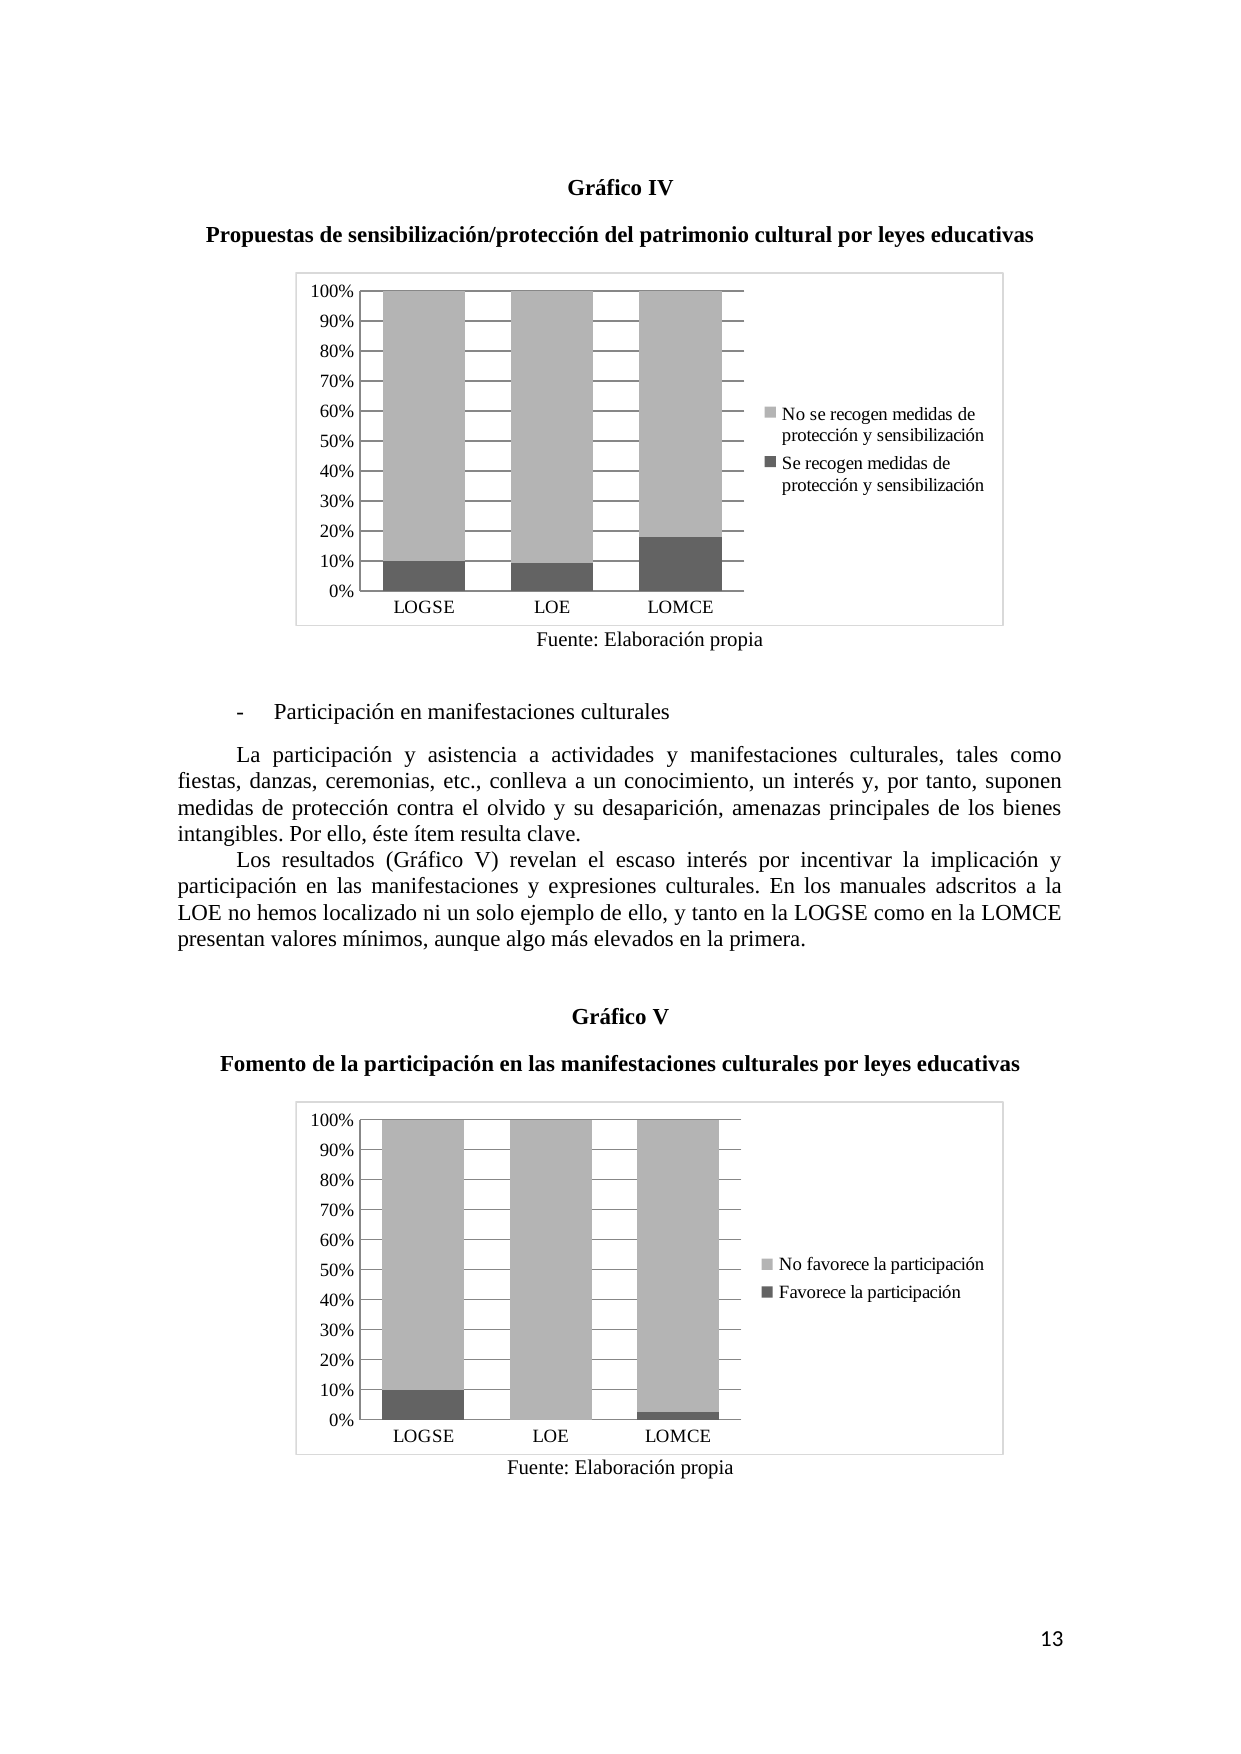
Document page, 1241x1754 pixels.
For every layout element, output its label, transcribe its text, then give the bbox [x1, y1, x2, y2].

text Fuente: Elaboración propia [177, 627, 1063, 651]
text Fomento de la participación en las manifestaciones culturales por leyes educativas [177, 1050, 1063, 1076]
text Gráfico V [177, 1003, 1063, 1029]
text Propuestas de sensibilización/protección del patrimonio cultural por leyes educativas [177, 221, 1063, 247]
text La participación y asistencia a actividades y manifestaciones culturales, tales como fiestas, danzas, ceremonias, etc., conlleva a un conocimiento, un interés y, por tanto, suponen medidas de protección contra el olvido y su desaparición, amenazas principales de los bienes intangibles. Por ello, éste ítem resulta clave. [177, 741, 1063, 846]
list Participación en manifestaciones culturales [236, 698, 1063, 724]
text Gráfico IV [177, 174, 1063, 200]
text Fuente: Elaboración propia [177, 1455, 1063, 1479]
text Los resultados (Gráfico V) revelan el escaso interés por incentivar la implicación y participación en las manifestaciones y expresiones culturales. En los manuales adscritos a la LOE no hemos localizado ni un solo ejemplo de ello, y tanto en la LOGSE como en la LOMCE presentan valores mínimos, aunque algo más elevados en la primera. [177, 846, 1063, 952]
